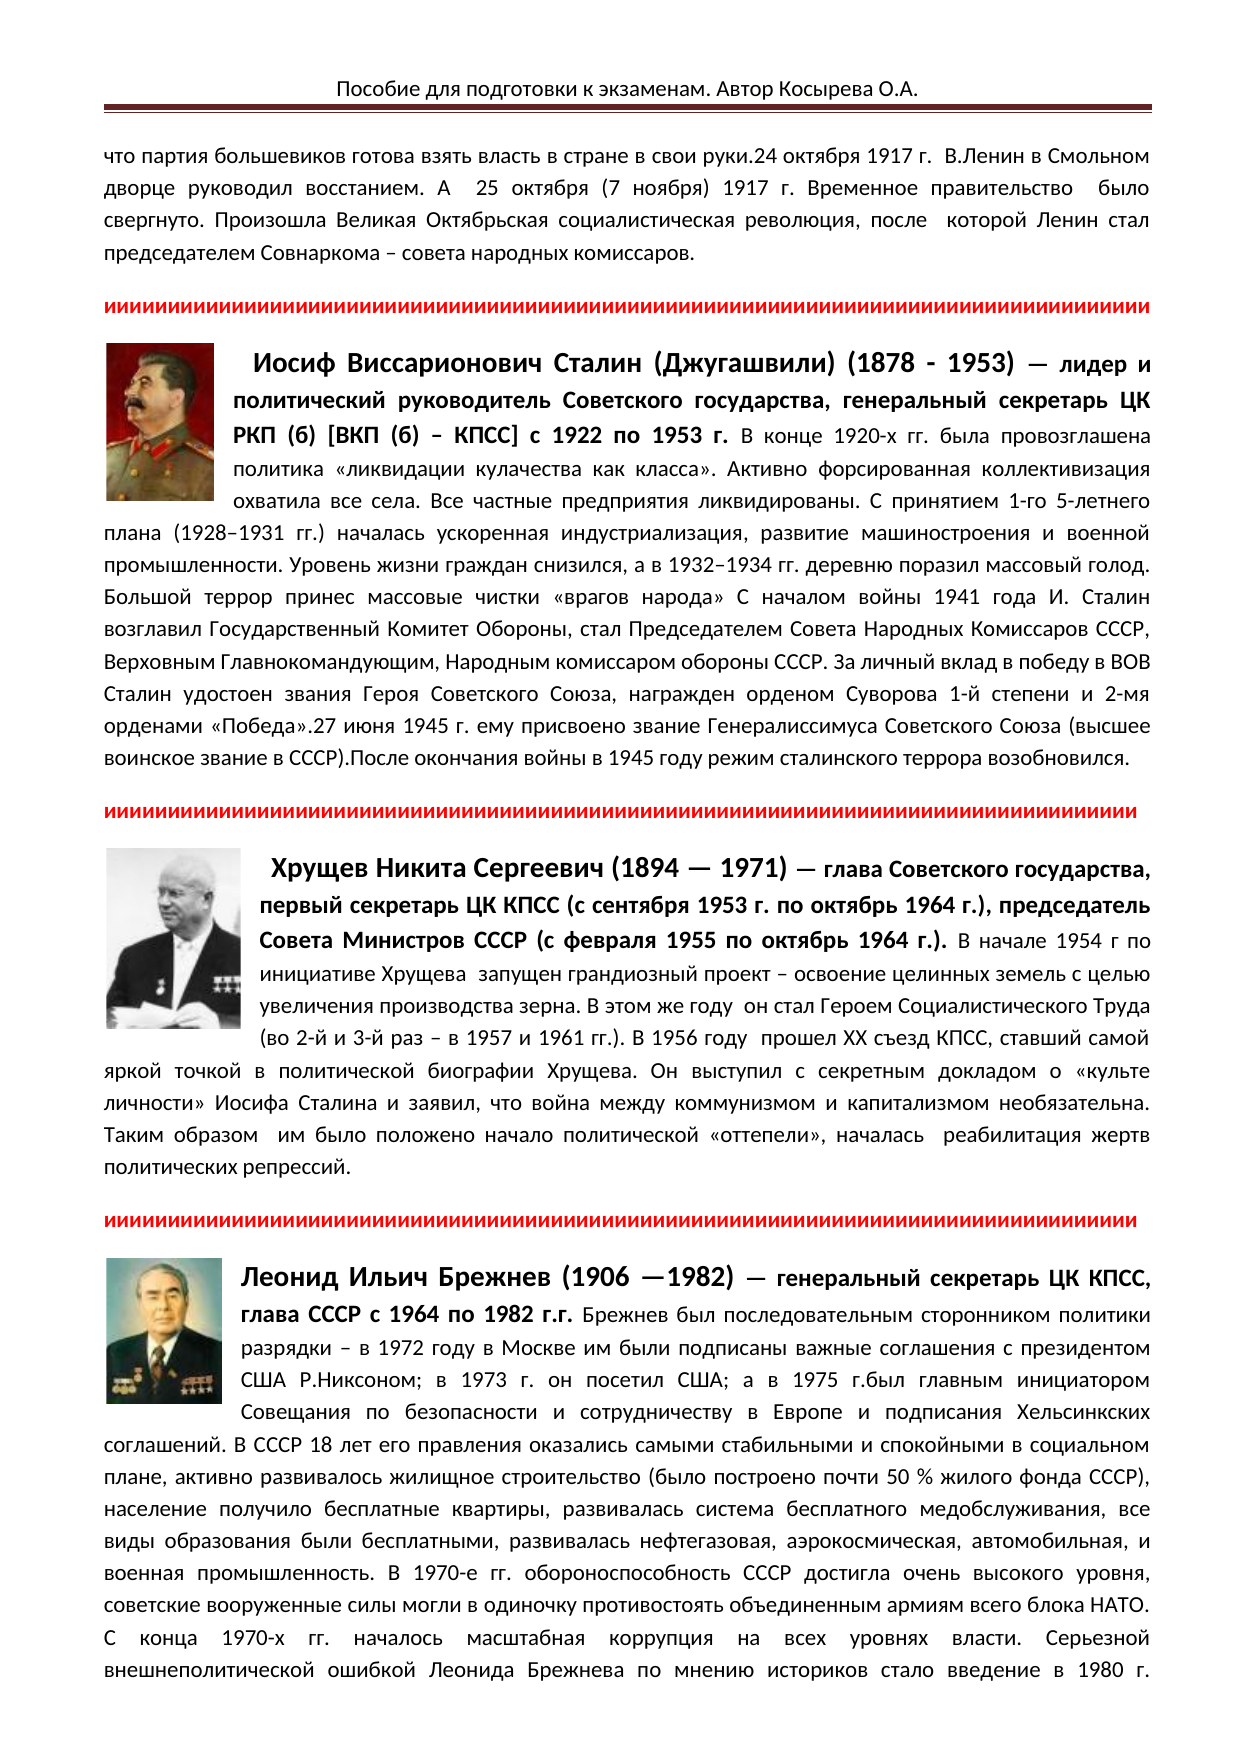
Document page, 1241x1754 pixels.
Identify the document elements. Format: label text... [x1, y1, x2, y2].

text ииииииииииииииииииииииииииииииииииииииииииииииииииииииииииииииииииииииииииииииииии [103, 291, 1152, 319]
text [103, 141, 1152, 266]
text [103, 1258, 1152, 1683]
picture [106, 343, 214, 498]
text Хрущев Никита Сергеевич (1894 — 1971) — глава Советского государства, первый секретарь ЦК КПСС (с сентября 1953 г. по октябрь 1964 г.), председатель Совета Министров СССР (с февраля 1955 по октябрь 1964 г.). В начале 1954 г по инициативе Хрущева запущен грандиозный проект – освоение целинных земель с целью увеличения производства зерна. В этом же году он стал Героем Социалистического Труда (во 2-й и 3-й раз – в 1957 и 1961 гг.). В 1956 году прошел ХХ съезд КПСС, ставший самой яркой точкой в политической биографии Хрущева. Он выступил с секретным докладом о «культе личности» Иосифа Сталина и заявил, что война между коммунизмом и капитализмом необязательна. Таким образом им было положено начало политической «оттепели», началась реабилитация жертв политических репрессий. [103, 849, 1152, 1180]
text Иосиф Виссарионович Сталин (Джугашвили) (1878 - 1953) — лидер и политический руководитель Советского государства, генеральный секретарь ЦК РКП (б) [ВКП (б) – КПСС] с 1922 по 1953 г. В конце 1920-х гг. была провозглашена политика «ликвидации кулачества как класса». Активно форсированная коллективизация охватила все села. Все частные предприятия ликвидированы. С принятием 1-го 5-летнего плана (1928–1931 гг.) началась ускоренная индустриализация, развитие машиностроения и военной промышленности. Уровень жизни граждан снизился, а в 1932–1934 гг. деревню поразил массовый голод. Большой террор принес массовые чистки «врагов народа» С началом войны 1941 года И. Сталин возглавил Государственный Комитет Обороны, стал Председателем Совета Народных Комиссаров СССР, Верховным Главнокомандующим, Народным комиссаром обороны СССР. За личный вклад в победу в ВОВ Сталин удостоен звания Героя Советского Союза, награжден орденом Суворова 1-й степени и 2-мя орденами «Победа».27 июня 1945 г. ему присвоено звание Генералиссимуса Советского Союза (высшее воинское звание в СССР).После окончания войны в 1945 году режим сталинского террора возобновился. [103, 344, 1152, 771]
picture [106, 848, 241, 1026]
text иииииииииииииииииииииииииииииииииииииииииииииииииииииииииииииииииииииииииииииииии [103, 1205, 1152, 1233]
text иииииииииииииииииииииииииииииииииииииииииииииииииииииииииииииииииииииииииииииииии [103, 796, 1152, 824]
picture [106, 1258, 222, 1403]
